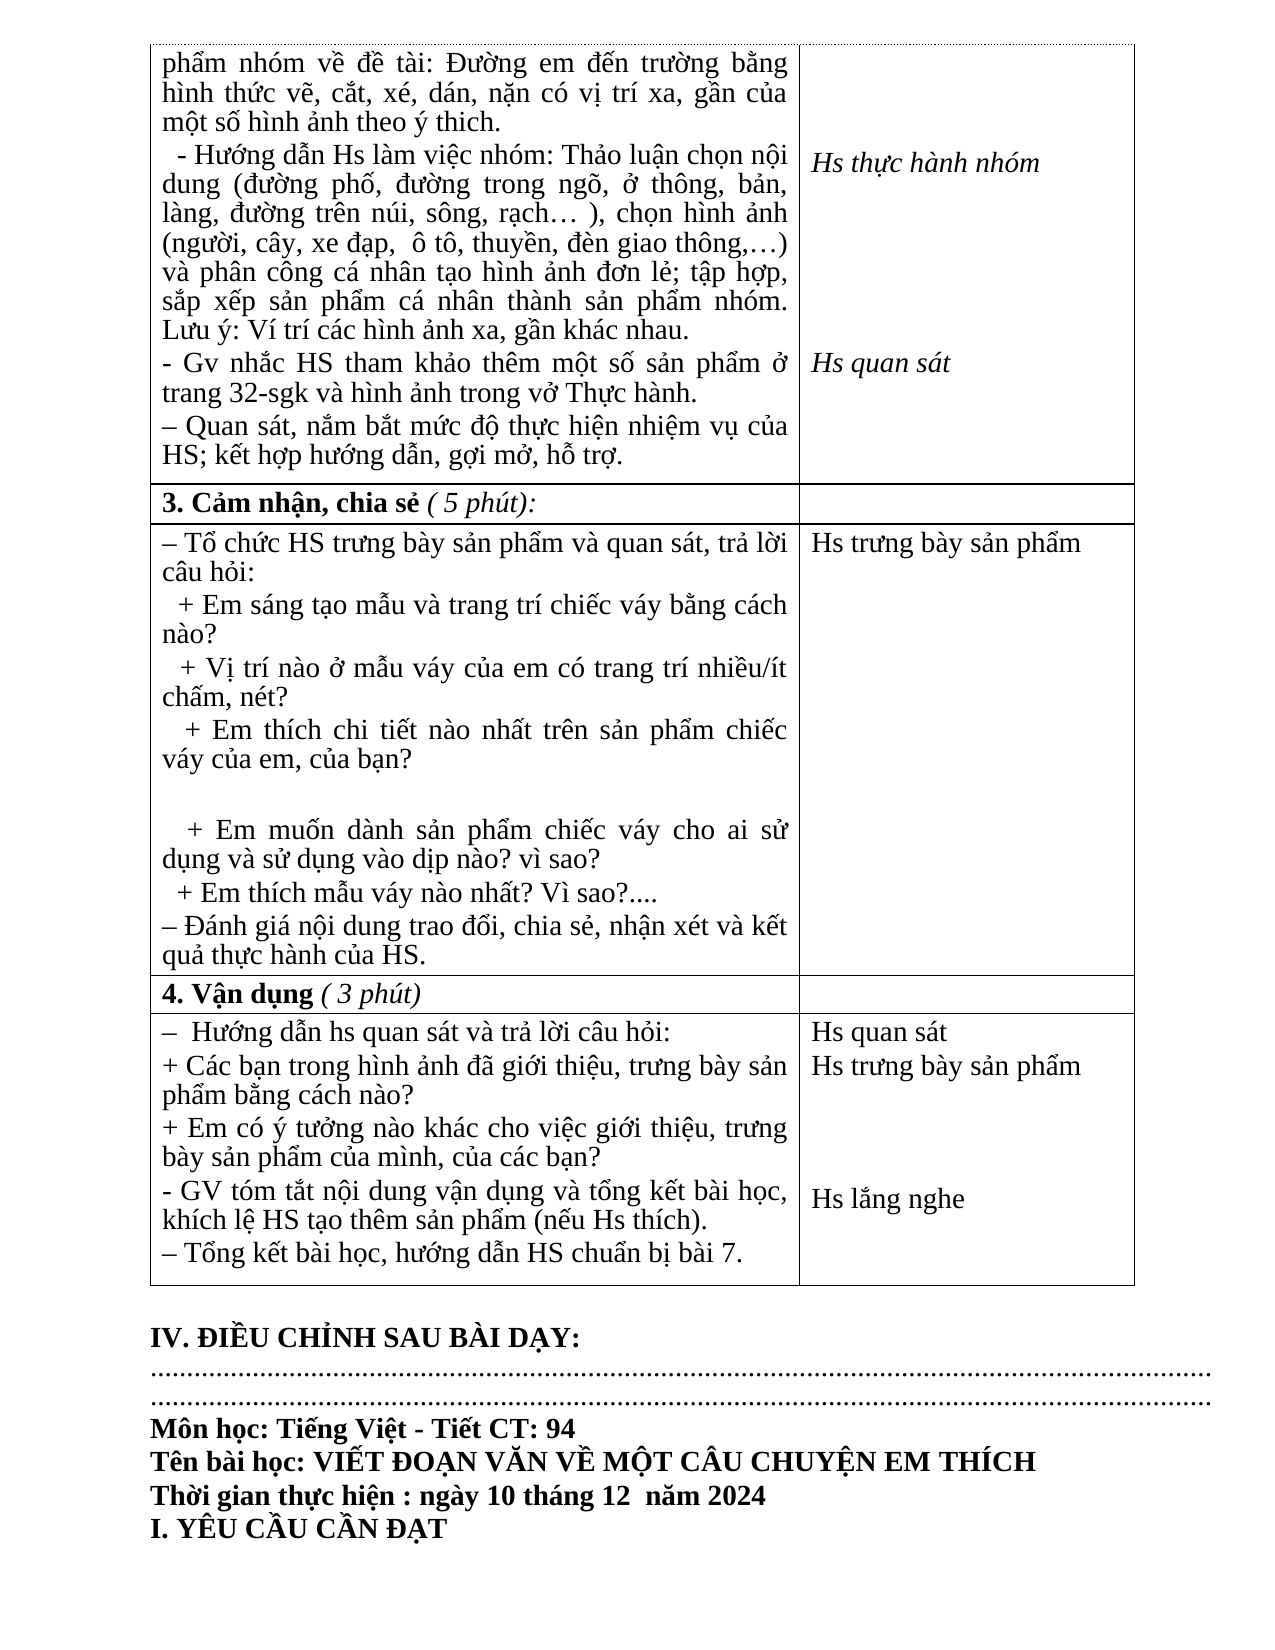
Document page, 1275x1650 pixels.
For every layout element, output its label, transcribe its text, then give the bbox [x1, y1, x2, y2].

table_cell Hs quan sát Hs trưng bày sản phẩm Hs lắng nghe [800, 1014, 1134, 1285]
table_cell Hs trưng bày sản phẩm [800, 525, 1134, 975]
text IV. ĐIỀU CHỈNH SAU BÀI DẠY: [150, 1320, 1125, 1353]
text Môn học: Tiếng Việt - Tiết CT: 94 [150, 1411, 1125, 1444]
table_cell 3. Cảm nhận, chia sẻ ( 5 phút): [151, 485, 799, 522]
table_cell – Hướng dẫn hs quan sát và trả lời câu hỏi: + Các bạn trong hình ảnh đã giới thiệu, trưng bày sản phẩm bằng cách nào? + Em có ý tưởng nào khác cho việc giới thiệu, trưng bày sản phẩm của mình, của các bạn? - GV tóm tắt nội dung vận dụng và tổng kết bài học, khích lệ HS tạo thêm sản phẩm (nếu Hs thích). – Tổng kết bài học, hướng dẫn HS chuẩn bị bài 7. [151, 1014, 799, 1285]
text Tên bài học: VIẾT ĐOẠN VĂN VỀ MỘT CÂU CHUYỆN EM THÍCH [150, 1444, 1125, 1478]
table_cell [800, 976, 1134, 1013]
table_cell – Tổ chức HS trưng bày sản phẩm và quan sát, trả lời câu hỏi: + Em sáng tạo mẫu và trang trí chiếc váy bằng cách nào? + Vị trí nào ở mẫu váy của em có trang trí nhiều/ít chấm, nét? + Em thích chi tiết nào nhất trên sản phẩm chiếc váy của em, của bạn? + Em muốn dành sản phẩm chiếc váy cho ai sử dụng và sử dụng vào dịp nào? vì sao? + Em thích mẫu váy nào nhất? Vì sao?.... – Đánh giá nội dung trao đổi, chia sẻ, nhận xét và kết quả thực hành của HS. [151, 525, 799, 975]
table_cell 4. Vận dụng ( 3 phút) [151, 976, 799, 1013]
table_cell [800, 44, 1134, 483]
table_cell [800, 485, 1134, 522]
text I. YÊU CẦU CẦN ĐẠT [150, 1511, 1125, 1545]
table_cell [151, 44, 800, 483]
text Thời gian thực hiện : ngày 10 tháng 12 năm 2024 [150, 1478, 1125, 1511]
